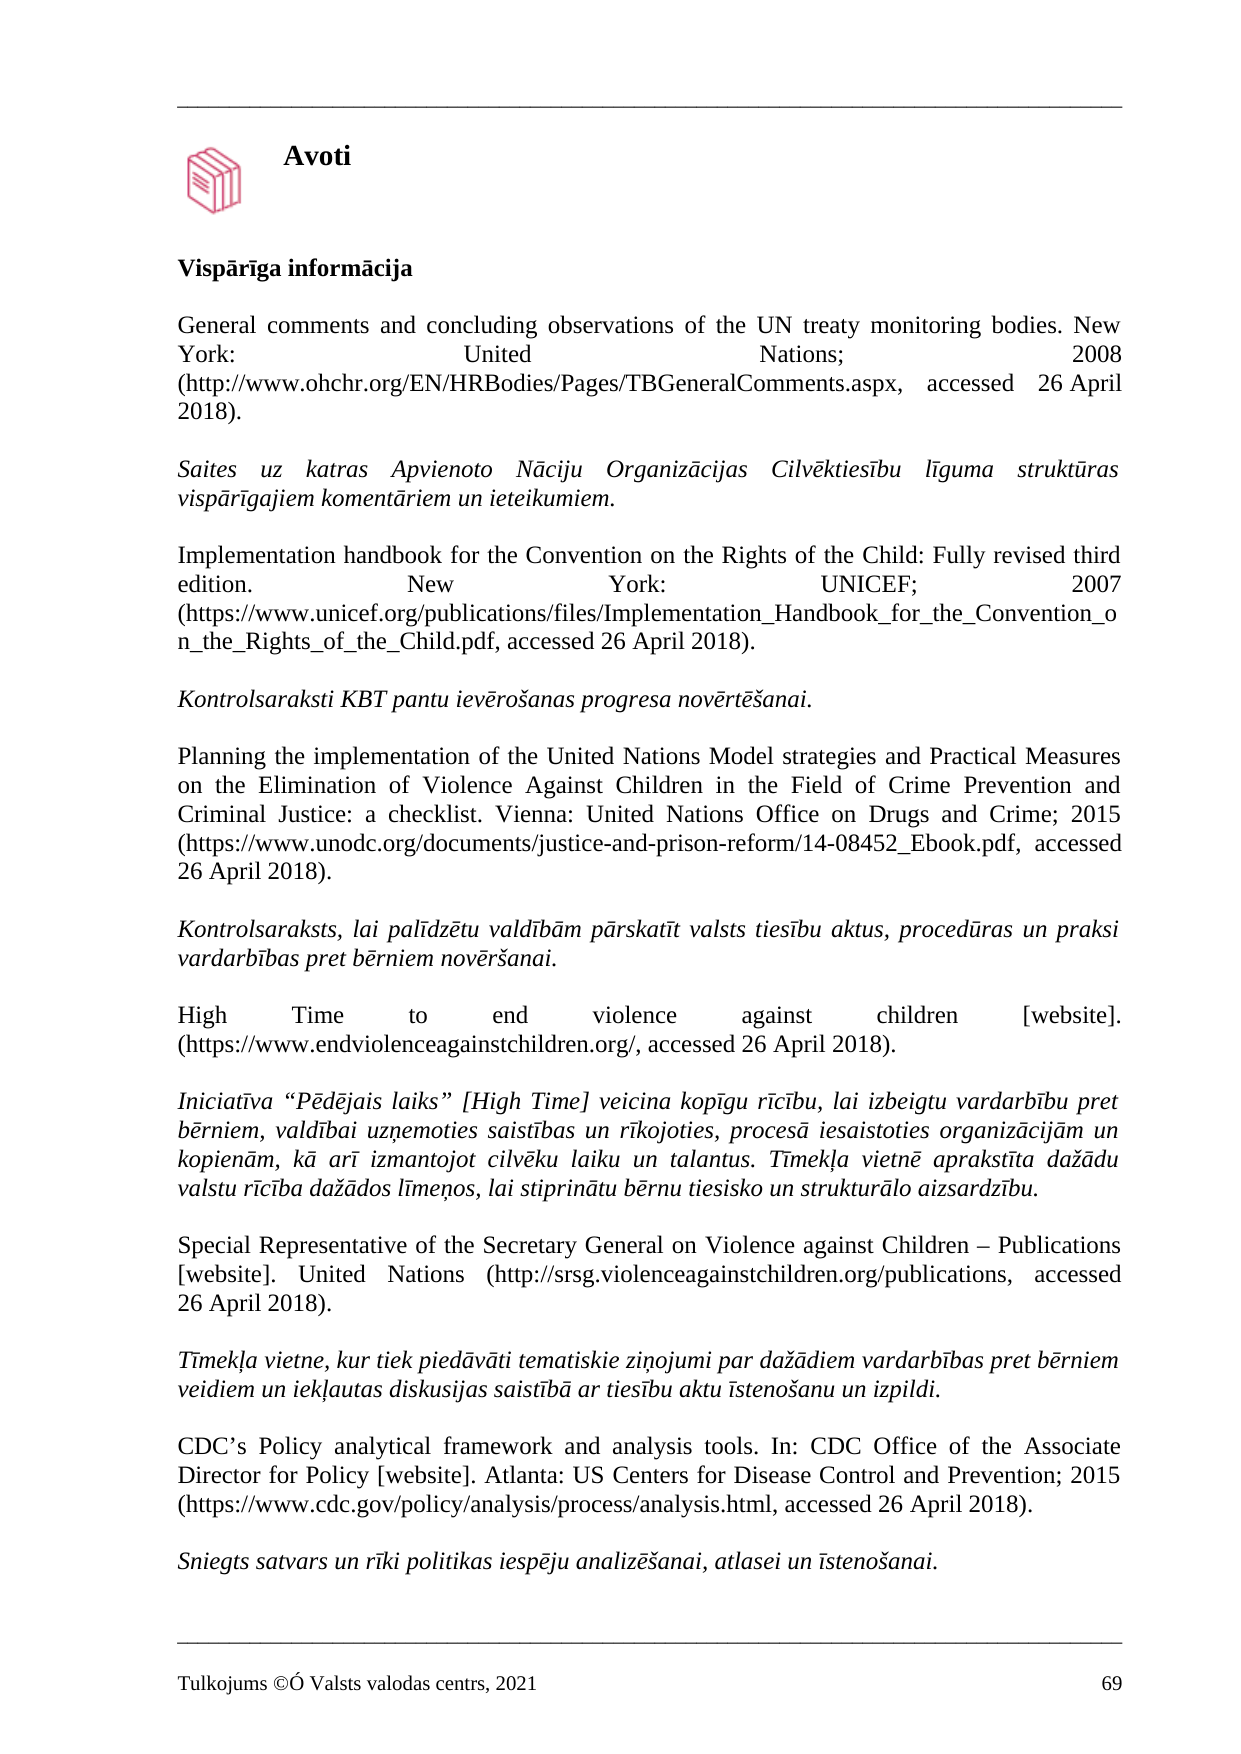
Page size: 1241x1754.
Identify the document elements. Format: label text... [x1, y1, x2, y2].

text General comments and concluding observations of the UN treaty monitoring bodies. New York: United Nations; 2008 (http://www.ohchr.org/EN/HRBodies/Pages/TBGeneralComments.aspx, accessed 26 April 2018). [177, 310, 1122, 425]
text Kontrolsaraksts, lai palīdzētu valdībām pārskatīt valsts tiesību aktus, procedūras un praksi vardarbības pret bērniem novēršanai. [177, 914, 1122, 971]
text CDC’s Policy analytical framework and analysis tools. In: CDC Office of the Associate Director for Policy [website]. Atlanta: US Centers for Disease Control and Prevention; 2015 (https://www.cdc.gov/policy/analysis/process/analysis.html, accessed 26 April 2018). [177, 1431, 1122, 1518]
picture [180, 138, 249, 221]
text Vispārīga informācija [177, 253, 1122, 281]
text Special Representative of the Secretary General on Violence against Children – Publications [website]. United Nations (http://srsg.violenceagainstchildren.org/publications, accessed 26 April 2018). [177, 1230, 1122, 1316]
text Kontrolsaraksti KBT pantu ievērošanas progresa novērtēšanai. [177, 684, 1122, 713]
text Sniegts satvars un rīki politikas iespēju analizēšanai, atlasei un īstenošanai. [177, 1546, 1122, 1575]
table_header [177, 135, 280, 224]
text Planning the implementation of the United Nations Model strategies and Practical Measures on the Elimination of Violence Against Children in the Field of Crime Prevention and Criminal Justice: a checklist. Vienna: United Nations Office on Drugs and Crime; 2015 (https://www.unodc.org/documents/justice-and-prison-reform/14-08452_Ebook.pdf, accessed 26 April 2018). [177, 741, 1122, 885]
text Iniciatīva “Pēdējais laiks” [High Time] veicina kopīgu rīcību, lai izbeigtu vardarbību pret bērniem, valdībai uzņemoties saistības un rīkojoties, procesā iesaistoties organizācijām un kopienām, kā arī izmantojot cilvēku laiku un talantus. Tīmekļa vietnē aprakstīta dažādu valstu rīcība dažādos līmeņos, lai stiprinātu bērnu tiesisko un strukturālo aizsardzību. [177, 1086, 1122, 1201]
text Saites uz katras Apvienoto Nāciju Organizācijas Cilvēktiesību līguma struktūras vispārīgajiem komentāriem un ieteikumiem. [177, 454, 1122, 511]
text Implementation handbook for the Convention on the Rights of the Child: Fully revised third edition. New York: UNICEF; 2007 (https://www.unicef.org/publications/files/Implementation_Handbook_for_the_Convention_on_the_Rights_of_the_Child.pdf, accessed 26 April 2018). [177, 540, 1122, 655]
text High Time to end violence against children [website]. (https://www.endviolenceagainstchildren.org/, accessed 26 April 2018). [177, 1000, 1122, 1058]
text Tīmekļa vietne, kur tiek piedāvāti tematiskie ziņojumi par dažādiem vardarbības pret bērniem veidiem un iekļautas diskusijas saistībā ar tiesību aktu īstenošanu un izpildi. [177, 1345, 1122, 1403]
table_header Avoti [280, 135, 1122, 224]
